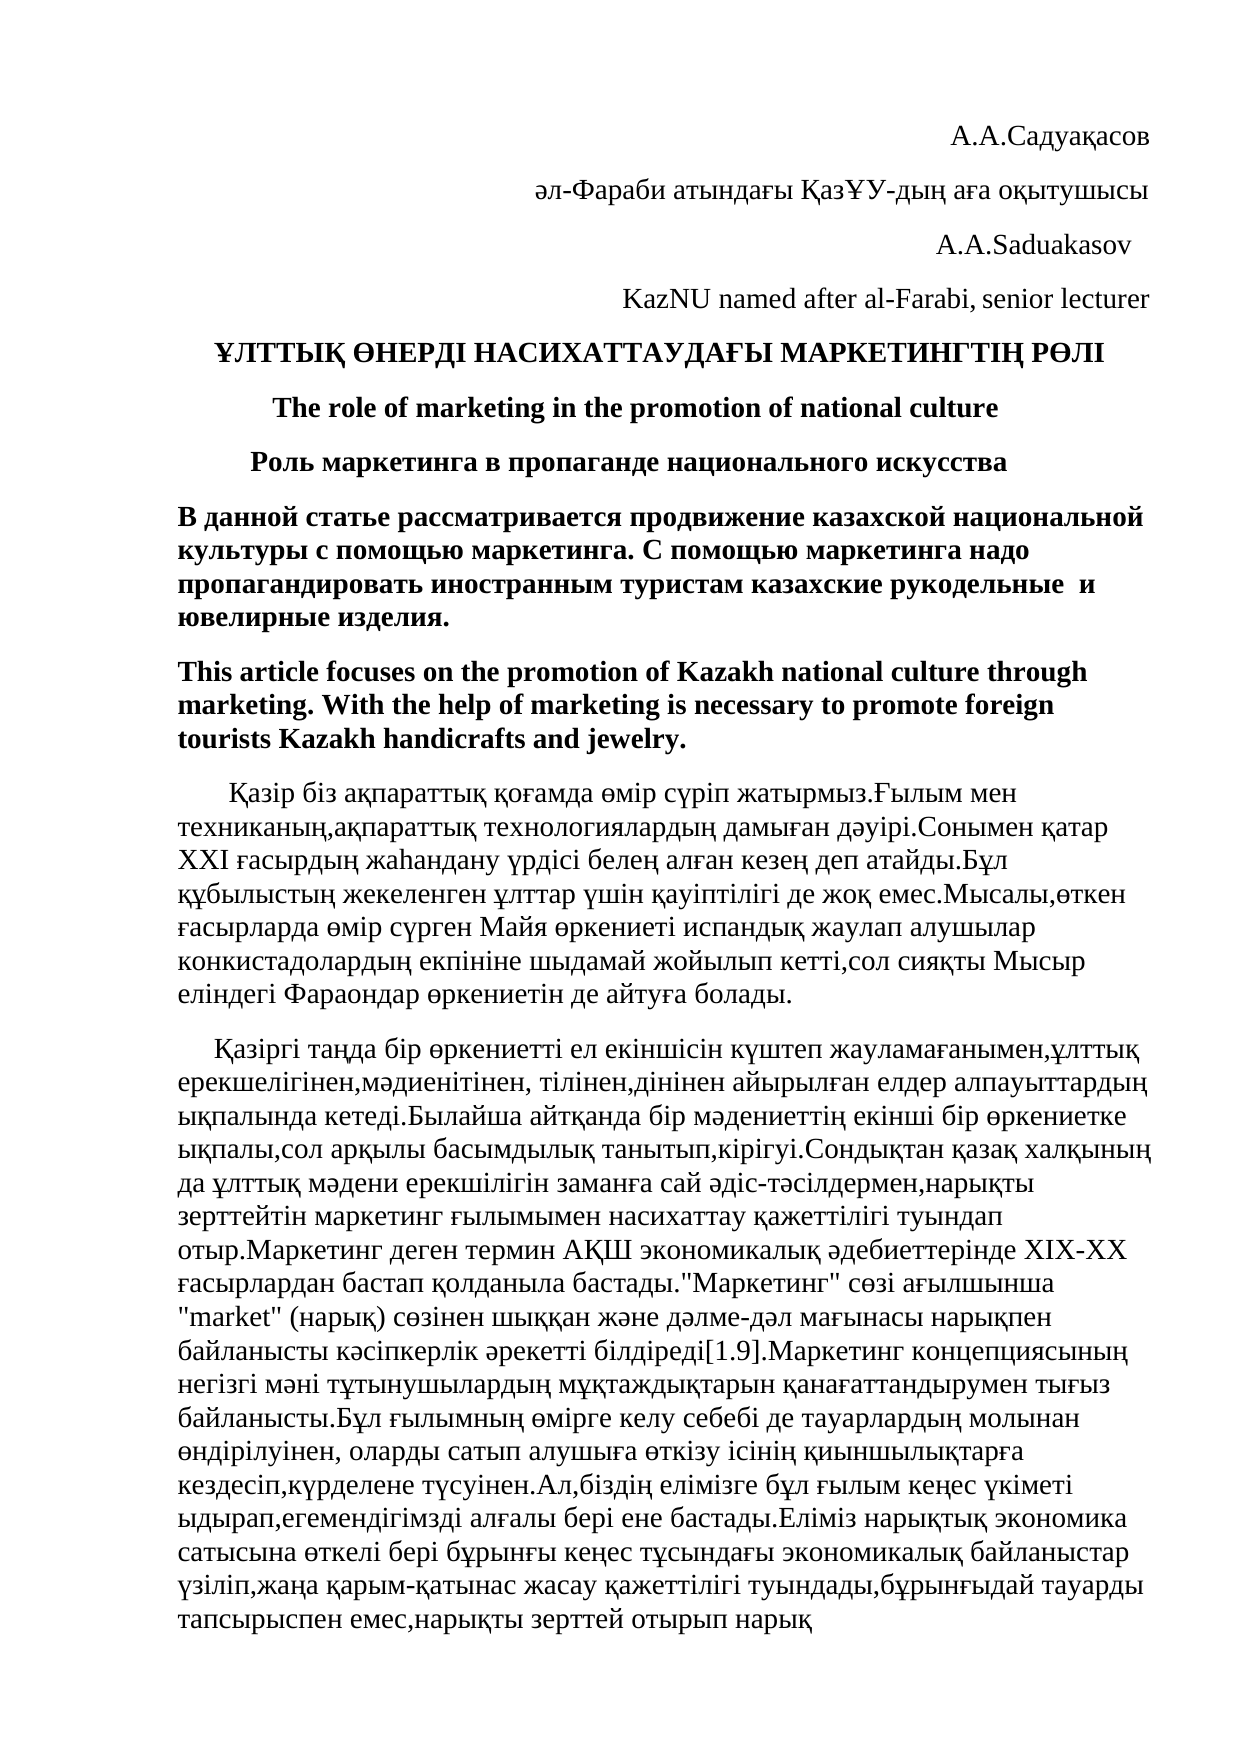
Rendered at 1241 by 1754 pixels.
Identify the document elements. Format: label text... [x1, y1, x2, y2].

text А.А.Садуақасов [177, 118, 1152, 152]
text В данной статье рассматривается продвижение казахской национальной культуры с помощью маркетинга. С помощью маркетинга надо пропагандировать иностранным туристам казахские рукодельные и ювелирные изделия. [177, 499, 1152, 633]
text This article focuses on the promotion of Kazakh national culture through marketing. With the help of marketing is necessary to promote foreign tourists Kazakh handicrafts and jewelry. [177, 654, 1152, 754]
text әл-Фараби атындағы ҚазҰУ-дың аға оқытушысы [177, 172, 1152, 206]
text Роль маркетинга в пропаганде национального искусства [177, 444, 1152, 478]
text A.A.Saduakasov [177, 227, 1152, 260]
text ҰЛТТЫҚ ӨНЕРДІ НАСИХАТТАУДАҒЫ МАРКЕТИНГТІҢ РӨЛІ [177, 336, 1152, 369]
text KazNU named after al-Farabi, senior lecturer [177, 281, 1152, 315]
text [177, 1031, 1152, 1634]
text The role of marketing in the promotion of national culture [177, 390, 1152, 423]
text Қазір біз ақпараттық қоғамда өмір сүріп жатырмыз.Ғылым мен техниканың,ақпараттық технологиялардың дамыған дәуірі.Сонымен қатар XXI ғасырдың жаһандану үрдісі белең алған кезең деп атайды.Бұл құбылыстың жекеленген ұлттар үшін қауіптілігі де жоқ емес.Мысалы,өткен ғасырларда өмір сүрген Майя өркениеті испандық жаулап алушылар конкистадолардың екпініне шыдамай жойылып кетті,сол сияқты Мысыр еліндегі Фараондар өркениетін де айтуға болады. [177, 775, 1152, 1010]
